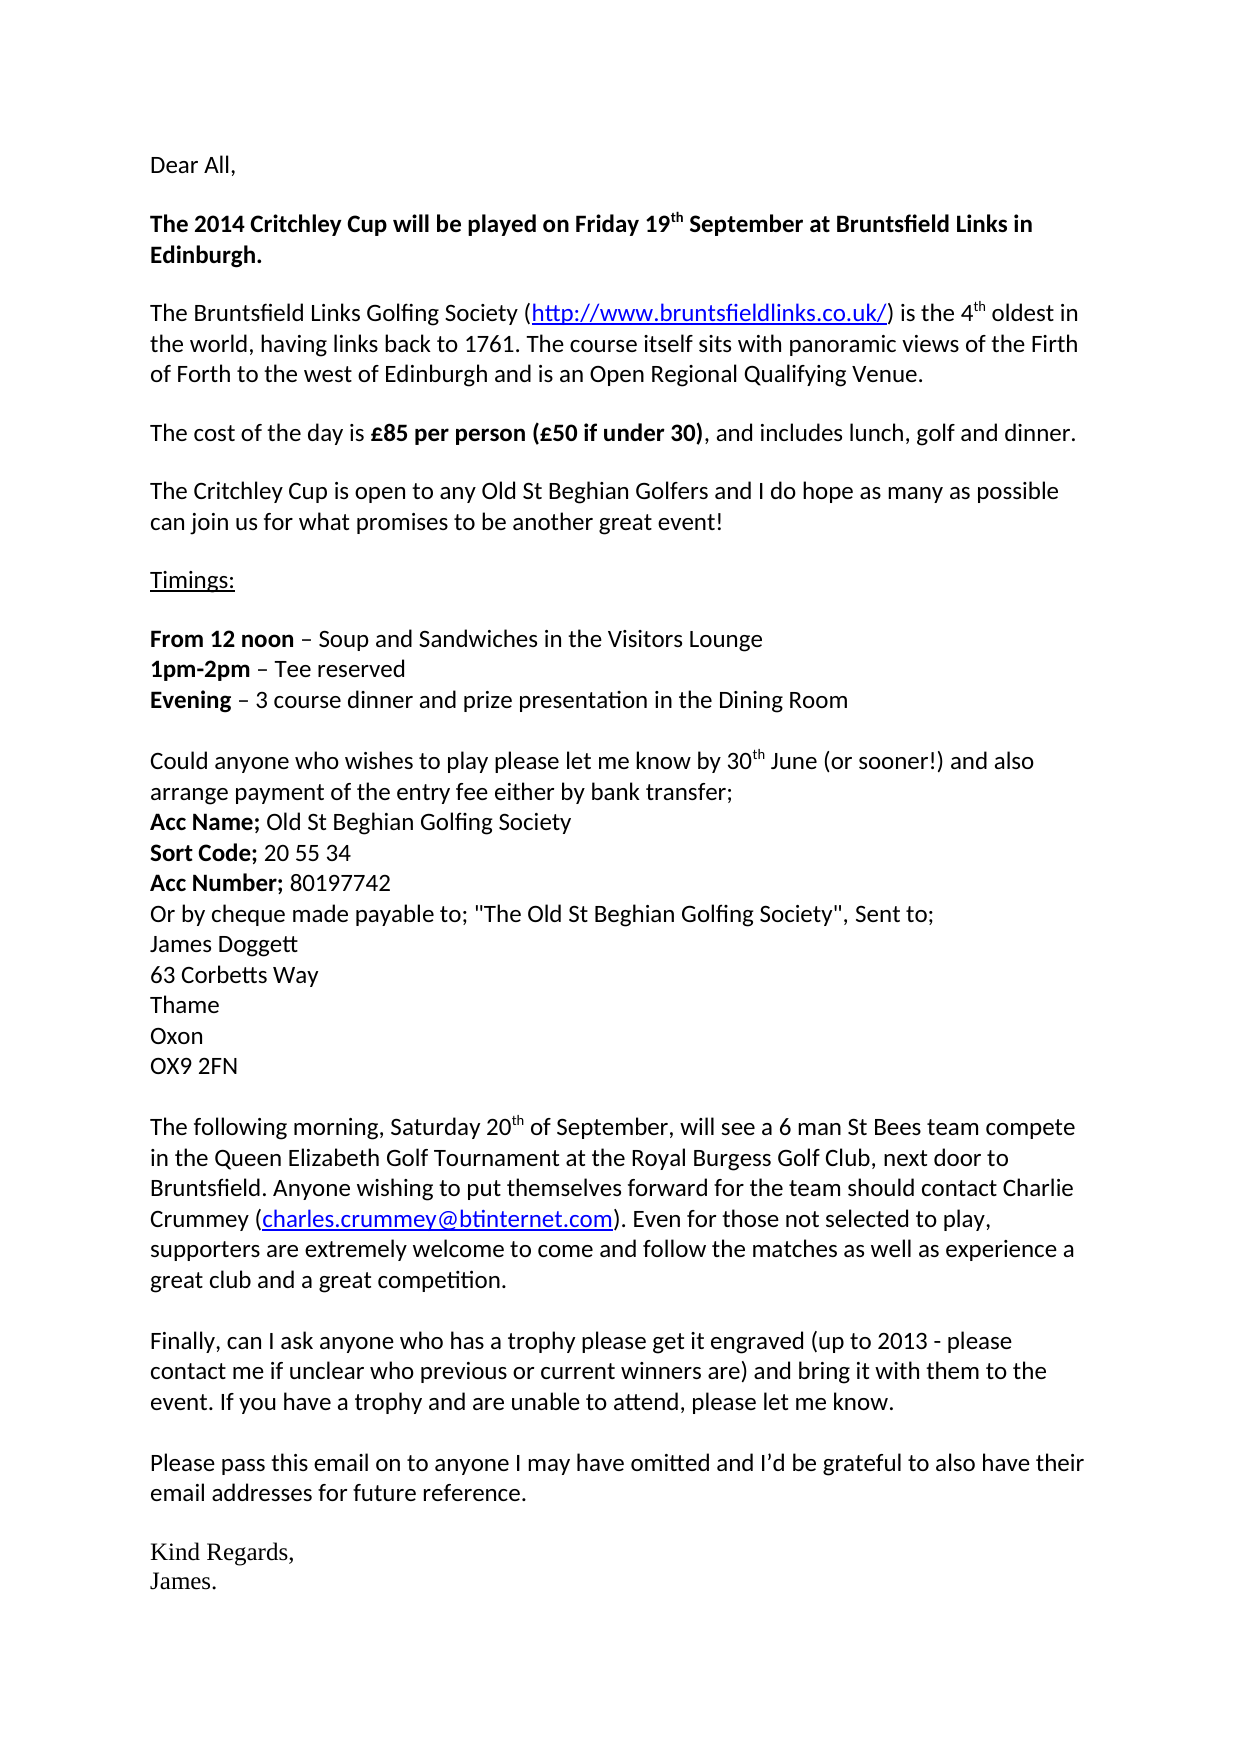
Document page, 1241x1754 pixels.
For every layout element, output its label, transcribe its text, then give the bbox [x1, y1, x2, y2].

text Thame [150, 989, 1090, 1020]
text Acc Name; Old St Beghian Golfing Society [150, 806, 1090, 837]
text The cost of the day is £85 per person (£50 if under 30), and includes lunch, golf and dinner. [150, 417, 1090, 475]
text Could anyone who wishes to play please let me know by 30th June (or sooner!) and also arrange payment of the entry fee either by bank transfer; [150, 745, 1090, 806]
text 63 Corbetts Way [150, 959, 1090, 989]
text The Bruntsfield Links Golfing Society (http://www.bruntsfieldlinks.co.uk/) is the 4th oldest in the world, having links back to 1761. The course itself sits with panoramic views of the Firth of Forth to the west of Edinburgh and is an Open Regional Qualifying Venue. [150, 297, 1090, 417]
text Or by cheque made payable to; "The Old St Beghian Golfing Society", Sent to; [150, 898, 1090, 928]
text 1pm-2pm – Tee reserved [150, 653, 1090, 684]
text The Critchley Cup is open to any Old St Beghian Golfers and I do hope as many as possible can join us for what promises to be another great event! [150, 475, 1090, 564]
text From 12 noon – Soup and Sandwiches in the Visitors Lounge [150, 623, 1090, 653]
text Sort Code; 20 55 34 [150, 837, 1090, 867]
text The following morning, Saturday 20th of September, will see a 6 man St Bees team compete in the Queen Elizabeth Golf Tournament at the Royal Burgess Golf Club, next door to Bruntsfield. Anyone wishing to put themselves forward for the team should contact Charlie Crummey (charles.crummey@btinternet.com). Even for those not selected to play, supporters are extremely welcome to come and follow the matches as well as experience a great club and a great competition. [150, 1111, 1090, 1294]
text Kind Regards, James. [150, 1537, 1090, 1595]
text James Doggett [150, 928, 1090, 959]
text OX9 2FN [150, 1050, 1090, 1081]
text Please pass this email on to anyone I may have omitted and I’d be grateful to also have their email addresses for future reference. [150, 1447, 1090, 1508]
text Timings: [150, 564, 1090, 623]
text Finally, can I ask anyone who has a trophy please get it engraved (up to 2013 - please contact me if unclear who previous or current winners are) and bring it with them to the event. If you have a trophy and are unable to attend, please let me know. [150, 1325, 1090, 1417]
text Oxon [150, 1020, 1090, 1050]
text Acc Number; 80197742 [150, 867, 1090, 898]
text Evening – 3 course dinner and prize presentation in the Dining Room [150, 684, 1090, 714]
text Dear All, [150, 150, 1090, 208]
text The 2014 Critchley Cup will be played on Friday 19th September at Bruntsfield Links in Edinburgh. [150, 208, 1090, 297]
